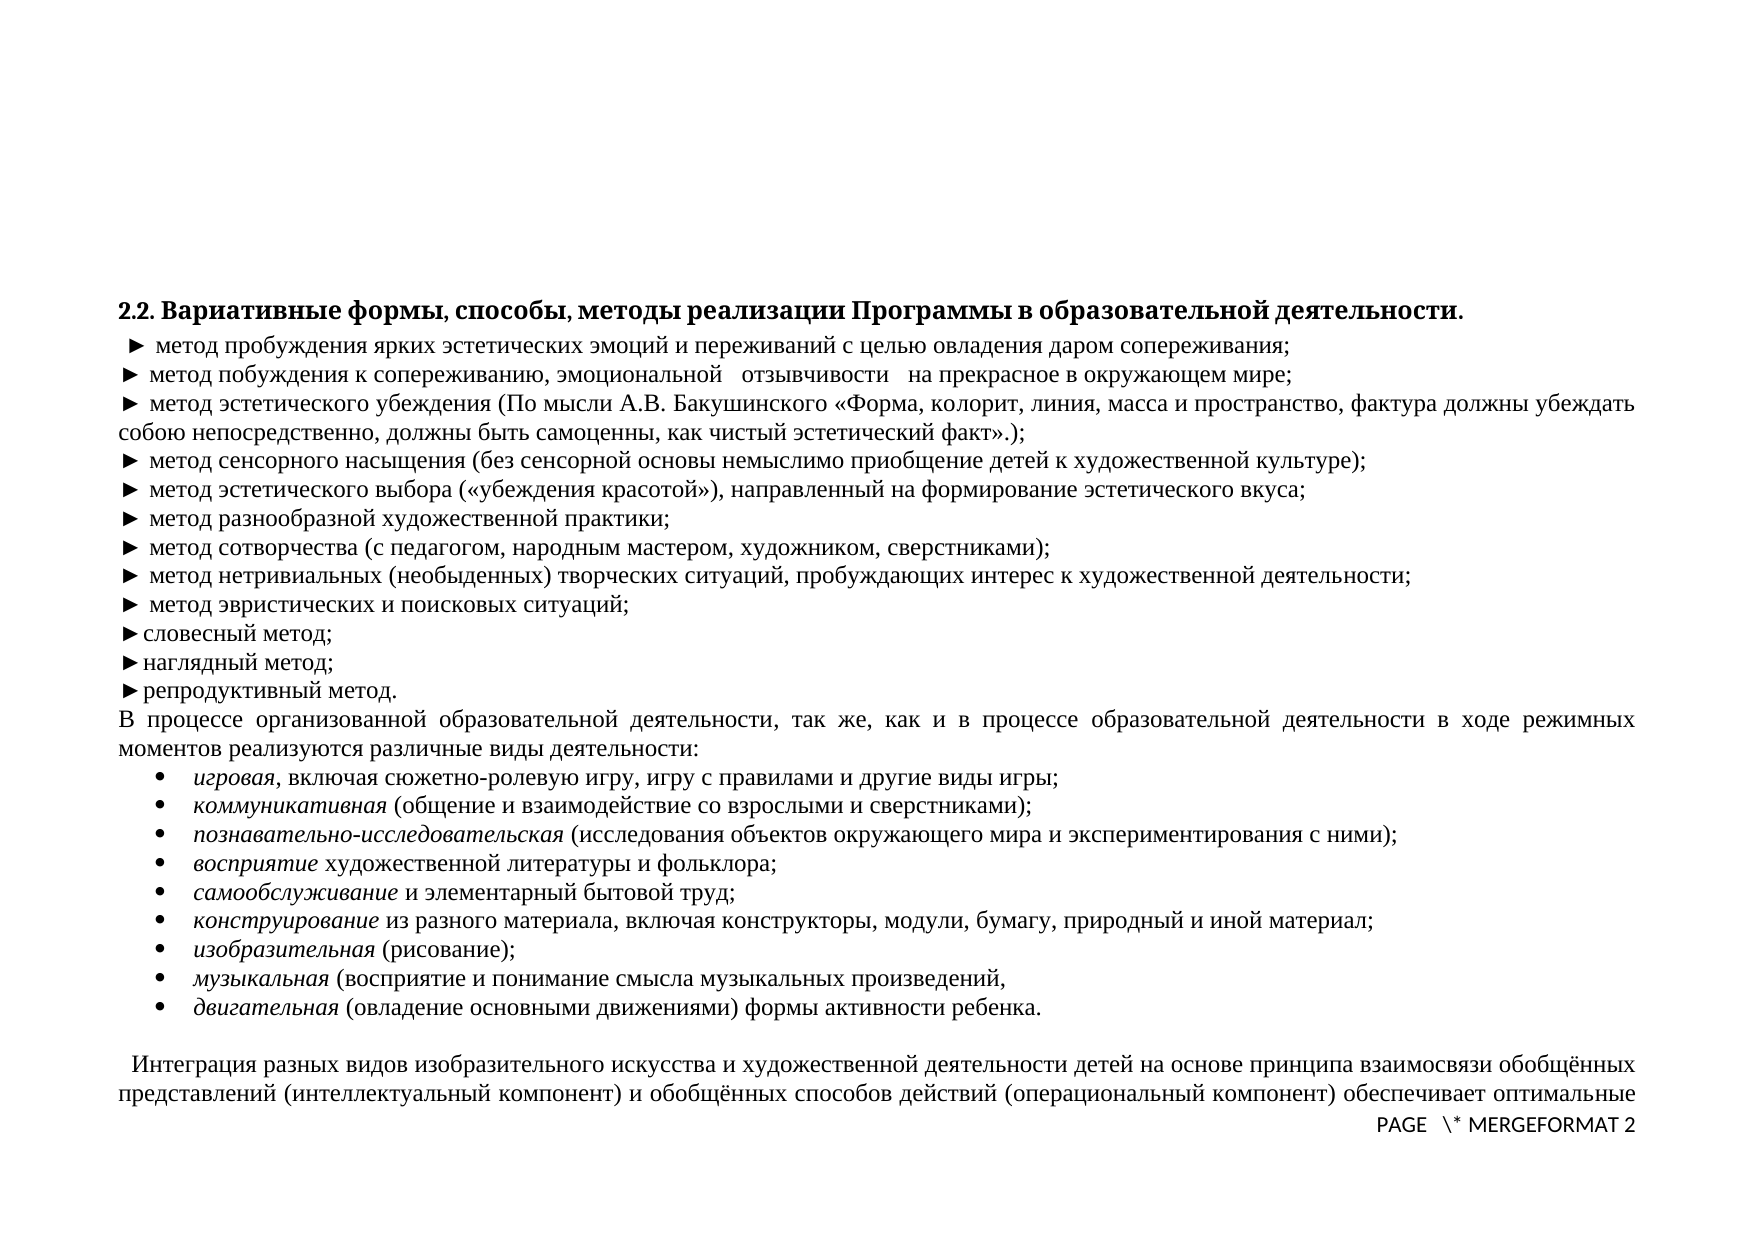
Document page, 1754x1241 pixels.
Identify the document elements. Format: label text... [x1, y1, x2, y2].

text ► метод эвристических и поисковых ситуаций; [118, 589, 1636, 618]
text ►словесный метод; [118, 618, 1636, 647]
text ► метод нетривиальных (необыденных) творческих ситуаций, пробуждающих интерес к художественной деятельности; [118, 560, 1636, 589]
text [118, 1049, 1636, 1107]
text ► метод эстетического убеждения (По мысли А.В. Бакушинского «Форма, колорит, линия, масса и пространство, фактура должны убеждать собою непосредственно, должны быть самоценны, как чистый эстетический факт».); [118, 388, 1636, 445]
text ► метод побуждения к сопереживанию, эмоциональной отзывчивости на прекрасное в окружающем мире; [118, 359, 1636, 388]
text В процессе организованной образовательной деятельности, так же, как и в процессе образовательной деятельности в ходе режимных моментов реализуются различные виды деятельности: [118, 704, 1636, 762]
text ► метод сотворчества (с педагогом, народным мастером, художником, сверстниками); [118, 532, 1636, 560]
list коммуникативная (общение и взаимодействие со взрослыми и сверстниками); [156, 790, 1636, 819]
list познавательно-исследовательская (исследования объектов окружающего мира и экспериментирования с ними); [156, 819, 1636, 848]
list игровая, включая сюжетно-ролевую игру, игру с правилами и другие виды игры; [156, 762, 1636, 790]
list самообслуживание и элементарный бытовой труд; [156, 877, 1636, 905]
list конструирование из разного материала, включая конструкторы, модули, бумагу, природный и иной материал; [156, 905, 1636, 934]
text ► метод сенсорного насыщения (без сенсорной основы немыслимо приобщение детей к художественной культуре); [118, 445, 1636, 474]
text ► метод пробуждения ярких эстетических эмоций и переживаний с целью овладения даром сопереживания; [118, 330, 1636, 359]
list восприятие художественной литературы и фольклора; [156, 848, 1636, 877]
text ►репродуктивный метод. [118, 675, 1636, 704]
text ► метод разнообразной художественной практики; [118, 503, 1636, 532]
list музыкальная (восприятие и понимание смысла музыкальных произведений, [156, 963, 1636, 992]
text ► метод эстетического выбора («убеждения красотой»), направленный на формирование эстетического вкуса; [118, 474, 1636, 503]
list изобразительная (рисование); [156, 934, 1636, 963]
text ►наглядный метод; [118, 647, 1636, 675]
list двигательная (овладение основными движениями) формы активности ребенка. [156, 992, 1636, 1020]
subtitle 2.2. Вариативные формы, способы, методы реализации Программы в образовательной деятельности. [118, 297, 1636, 326]
